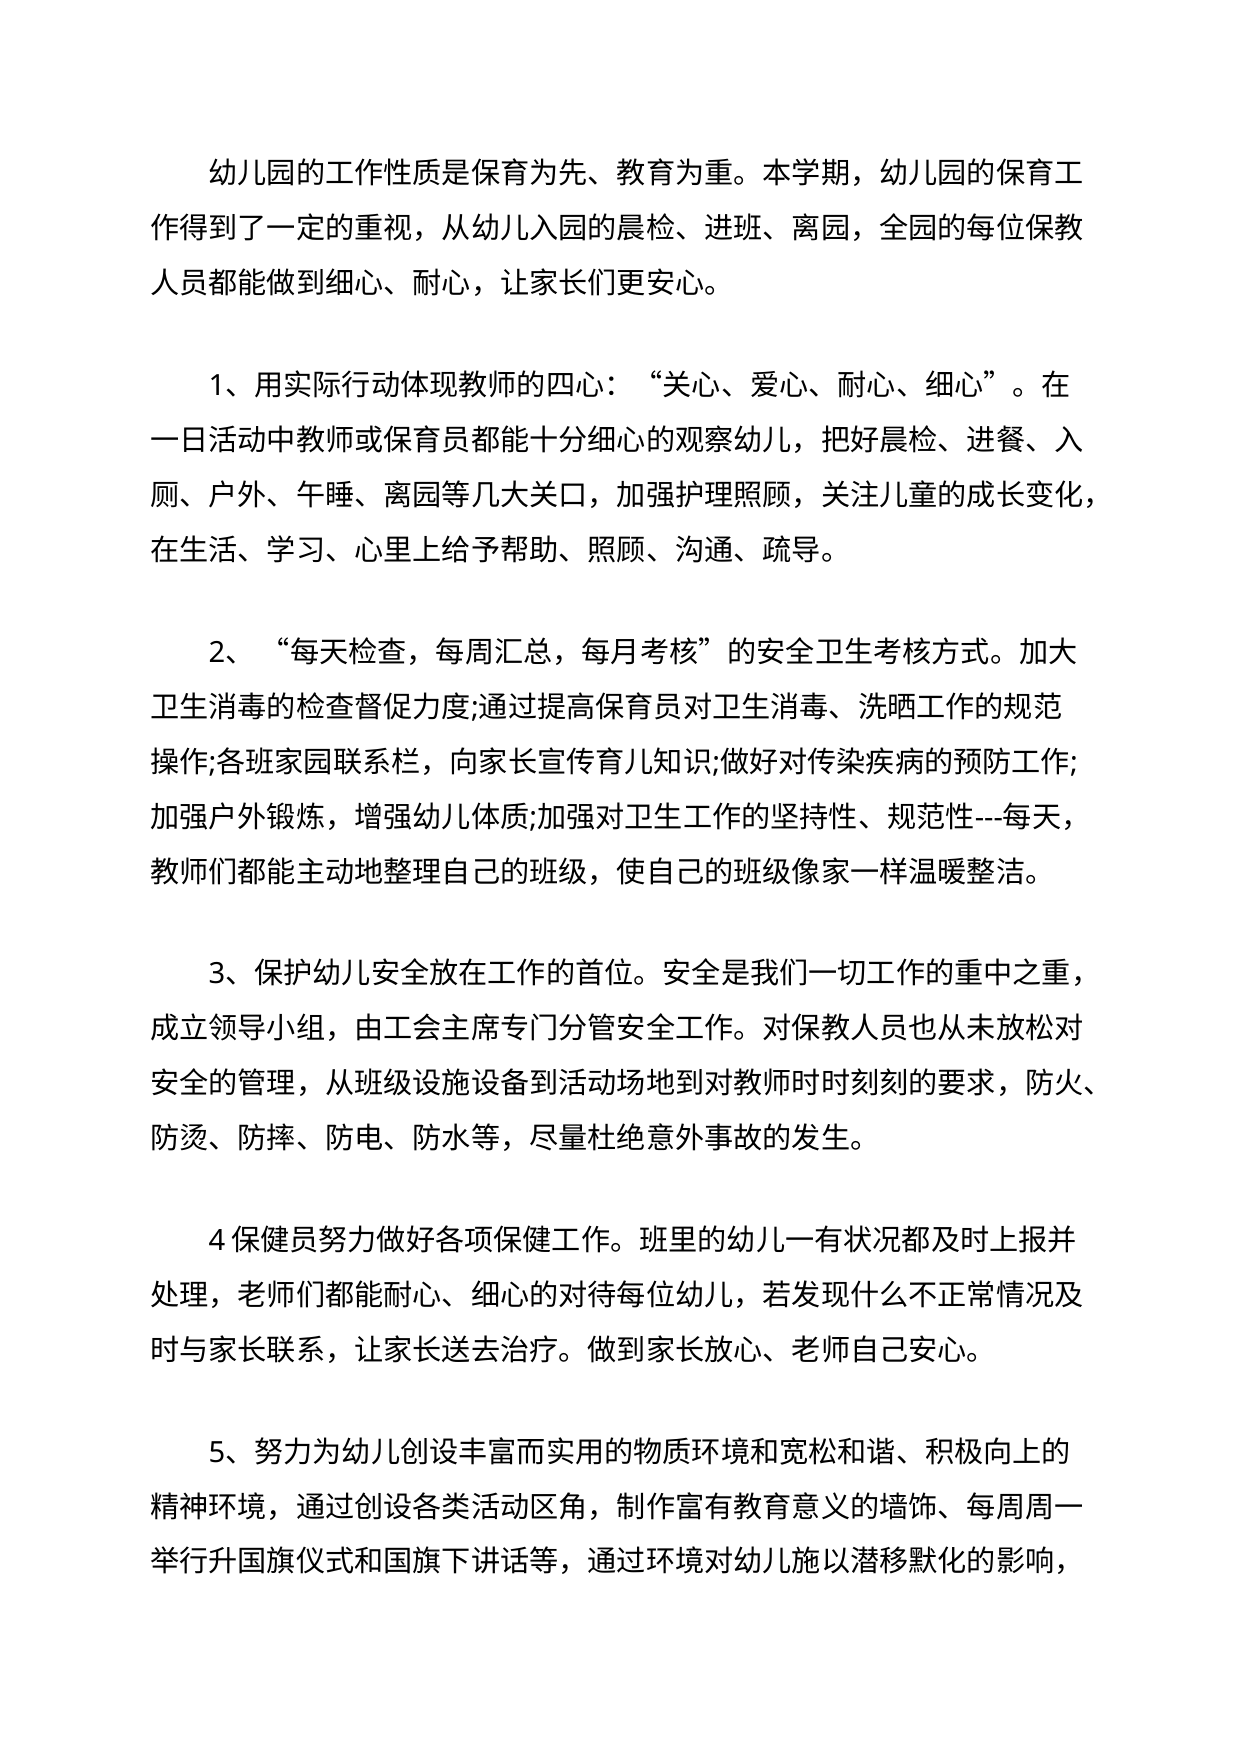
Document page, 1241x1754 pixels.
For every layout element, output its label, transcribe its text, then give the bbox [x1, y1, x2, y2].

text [150, 1428, 1090, 1580]
text 2、 “每天检查，每周汇总，每月考核”的安全卫生考核方式。加大卫生消毒的检查督促力度;通过提高保育员对卫生消毒、洗晒工作的规范操作;各班家园联系栏，向家长宣传育儿知识;做好对传染疾病的预防工作;加强户外锻炼，增强幼儿体质;加强对卫生工作的坚持性、规范性---每天，教师们都能主动地整理自己的班级，使自己的班级像家一样温暖整洁。 [150, 628, 1090, 890]
text 幼儿园的工作性质是保育为先、教育为重。本学期，幼儿园的保育工作得到了一定的重视，从幼儿入园的晨检、进班、离园，全园的每位保教人员都能做到细心、耐心，让家长们更安心。 [150, 150, 1090, 302]
text 3、保护幼儿安全放在工作的首位。安全是我们一切工作的重中之重，成立领导小组，由工会主席专门分管安全工作。对保教人员也从未放松对安全的管理，从班级设施设备到活动场地到对教师时时刻刻的要求，防火、防烫、防摔、防电、防水等，尽量杜绝意外事故的发生。 [150, 950, 1090, 1157]
text 1、用实际行动体现教师的四心：“关心、爱心、耐心、细心”。在一日活动中教师或保育员都能十分细心的观察幼儿，把好晨检、进餐、入厕、户外、午睡、离园等几大关口，加强护理照顾，关注儿童的成长变化，在生活、学习、心里上给予帮助、照顾、沟通、疏导。 [150, 362, 1090, 569]
text 4保健员努力做好各项保健工作。班里的幼儿一有状况都及时上报并处理，老师们都能耐心、细心的对待每位幼儿，若发现什么不正常情况及时与家长联系，让家长送去治疗。做到家长放心、老师自己安心。 [150, 1216, 1090, 1369]
